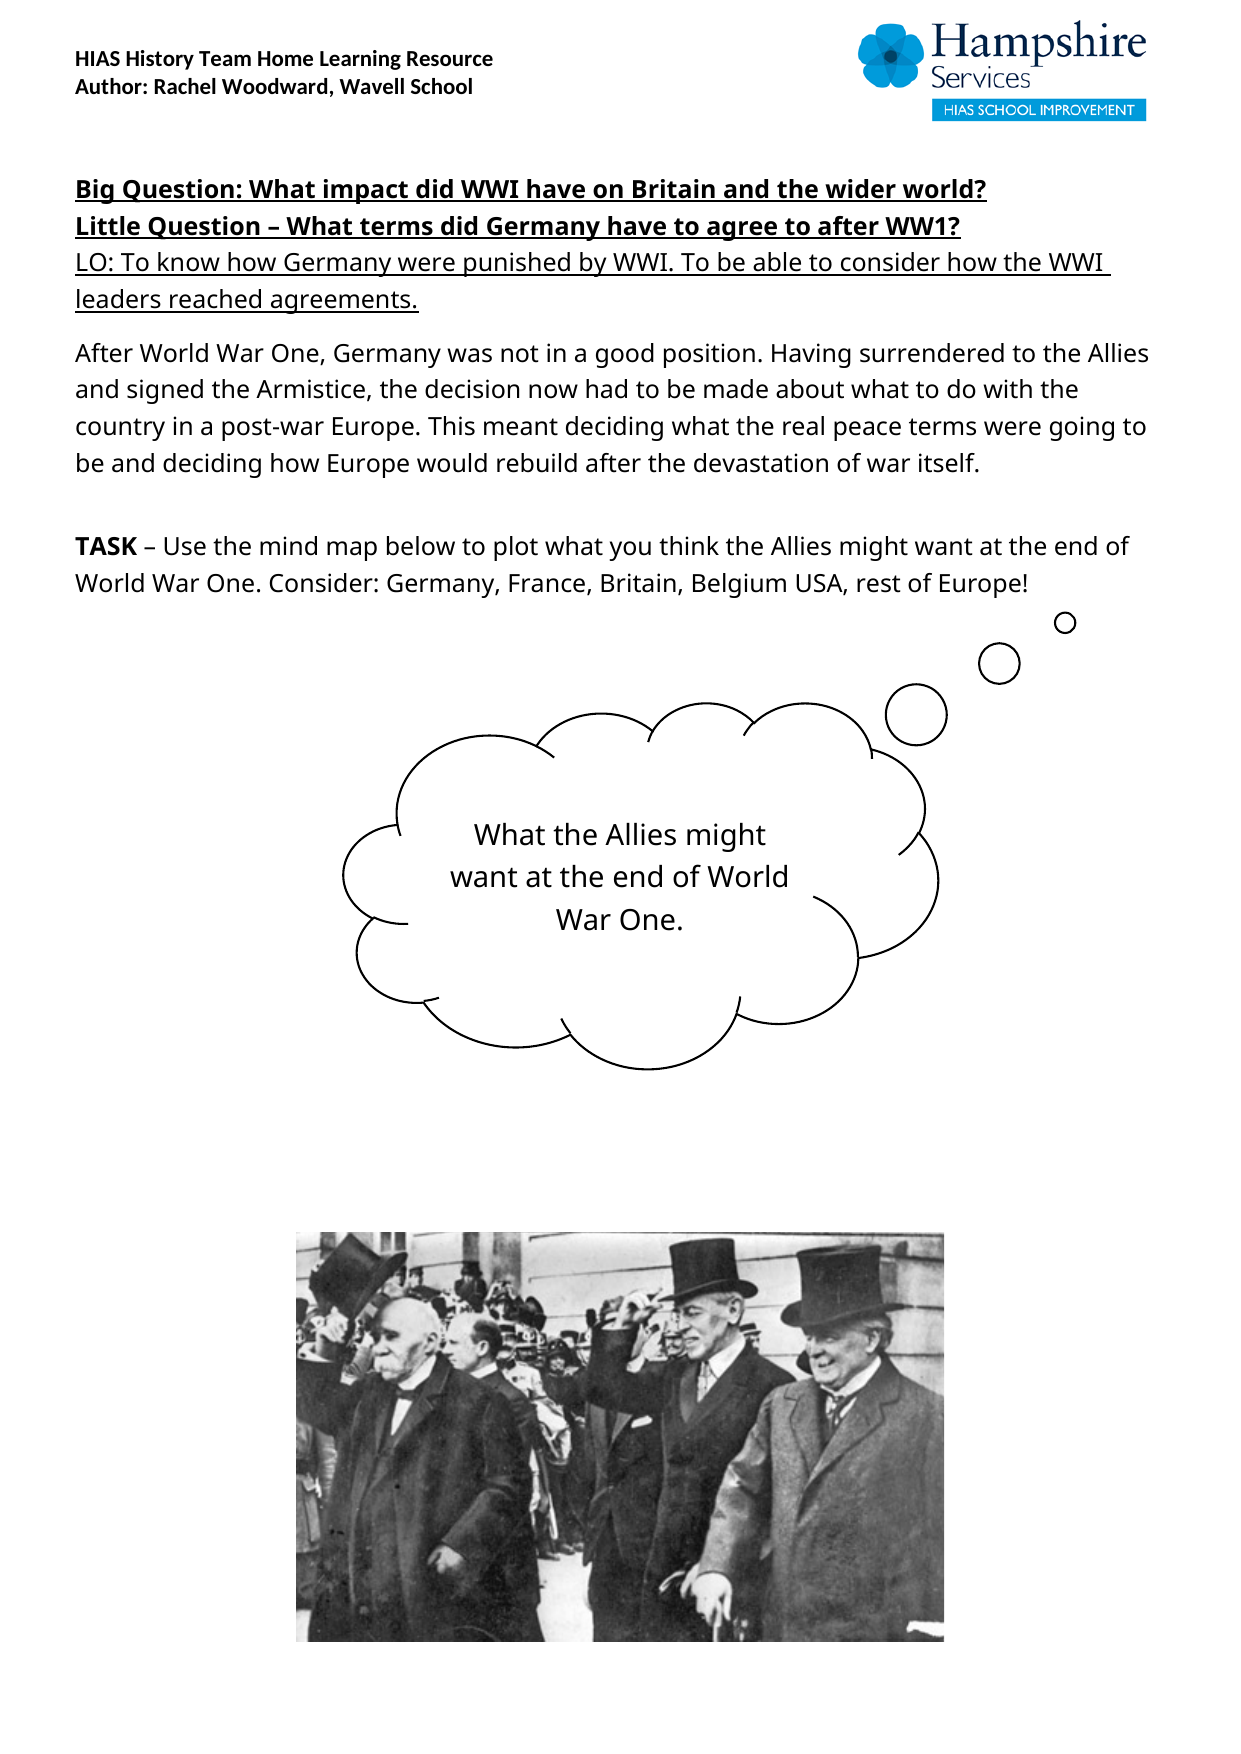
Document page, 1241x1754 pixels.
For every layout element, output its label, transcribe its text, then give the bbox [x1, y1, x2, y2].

picture [296, 1232, 945, 1642]
text Big Question: What impact did WWI have on Britain and the wider world? Little Question – What terms did Germany have to agree to after WW1? LO: To know how Germany were punished by WWI. To be able to consider how the WWI leaders reached agreements. [75, 172, 1165, 316]
text After World War One, Germany was not in a good position. Having surrendered to the Allies and signed the Armistice, the decision now had to be made about what to do with the country in a post-war Europe. This meant deciding what the real peace terms were going to be and deciding how Europe would rebuild after the devastation of war itself. [75, 335, 1165, 510]
text TASK – Use the mind map below to plot what you think the Allies might want at the end of World War One. Consider: Germany, France, Britain, Belgium USA, rest of Europe! [75, 529, 1165, 599]
picture [848, 10, 1155, 130]
